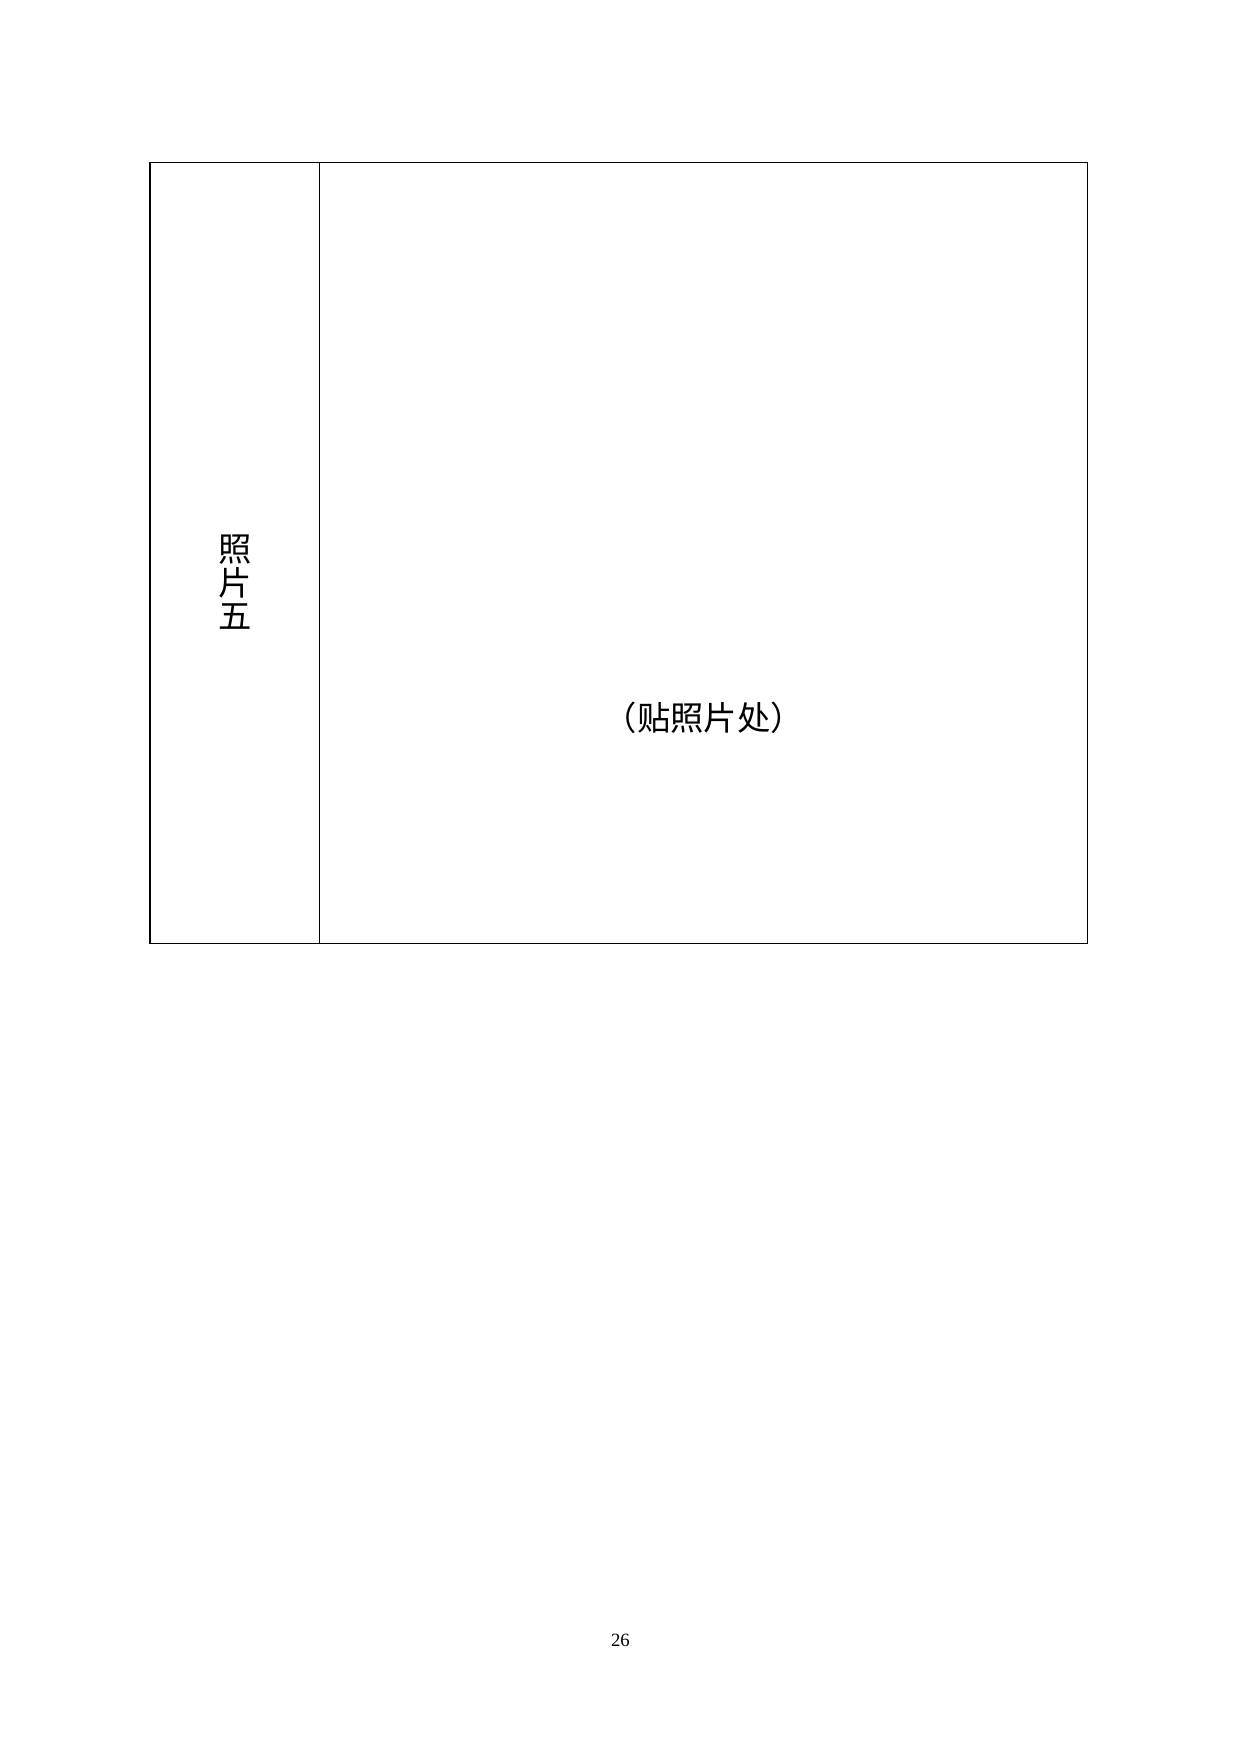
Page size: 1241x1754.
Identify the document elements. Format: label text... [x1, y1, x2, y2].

table_cell （贴照片处） [320, 163, 1087, 943]
table_cell 照片五 [151, 163, 319, 943]
